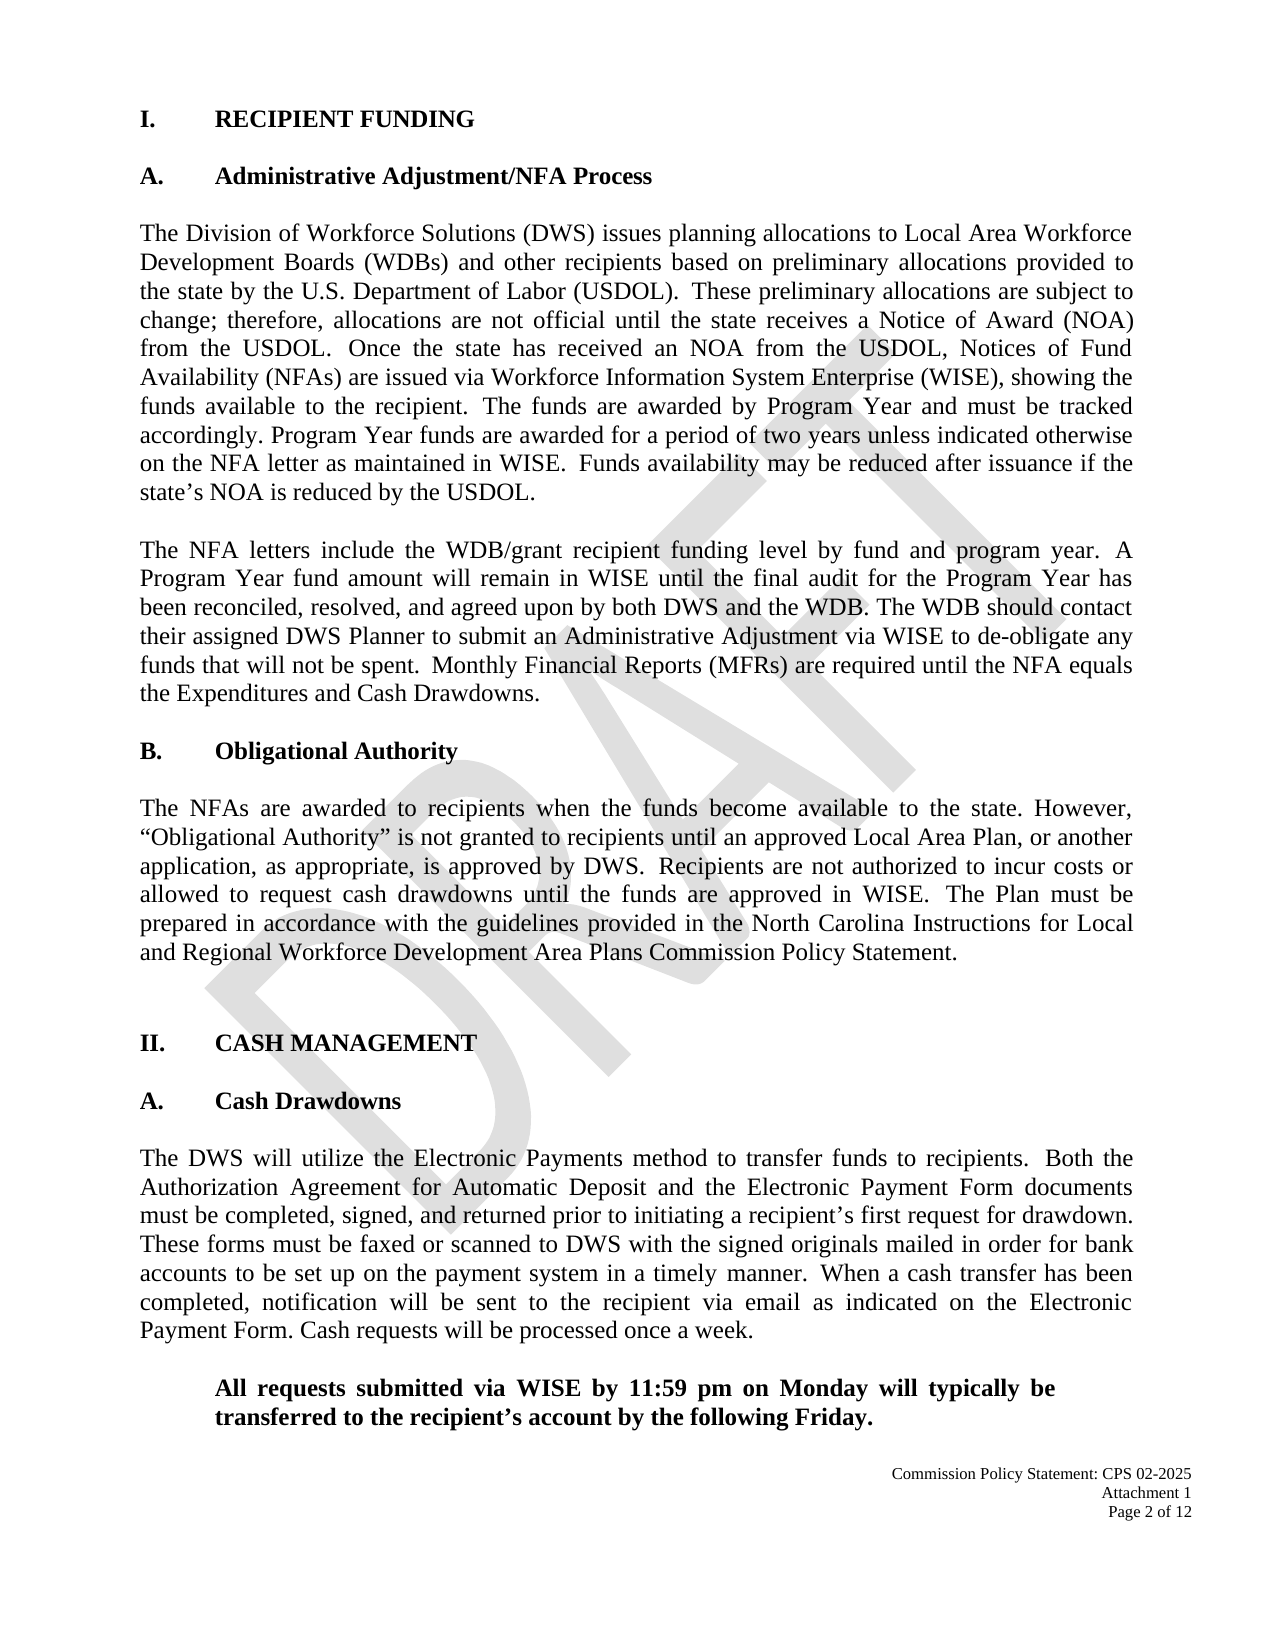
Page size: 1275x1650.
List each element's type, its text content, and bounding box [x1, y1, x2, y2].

subtitle RECIPIENT FUNDING [139, 104, 1192, 133]
text The NFAs are awarded to recipients when the funds become available to the state. However, “Obligational Authority” is not granted to recipients until an approved Local Area Plan, or another application, as appropriate, is approved by DWS. Recipients are not authorized to incur costs or allowed to request cash drawdowns until the funds are approved in WISE. The Plan must be prepared in accordance with the guidelines provided in the North Carolina Instructions for Local and Regional Workforce Development Area Plans Commission Policy Statement. [139, 793, 1133, 966]
text The NFA letters include the WDB/grant recipient funding level by fund and program year. A Program Year fund amount will remain in WISE until the final audit for the Program Year has been reconciled, resolved, and agreed upon by both DWS and the WDB. The WDB should contact their assigned DWS Planner to submit an Administrative Adjustment via WISE to de-obligate any funds that will not be spent. Monthly Financial Reports (MFRs) are required until the NFA equals the Expenditures and Cash Drawdowns. [139, 535, 1133, 707]
text The DWS will utilize the Electronic Payments method to transfer funds to recipients. Both the Authorization Agreement for Automatic Deposit and the Electronic Payment Form documents must be completed, signed, and returned prior to initiating a recipient’s first request for drawdown. These forms must be faxed or scanned to DWS with the signed originals mailed in order for bank accounts to be set up on the payment system in a timely manner. When a cash transfer has been completed, notification will be sent to the recipient via email as indicated on the Electronic Payment Form. Cash requests will be processed once a week. [139, 1143, 1133, 1344]
subtitle Administrative Adjustment/NFA Process [139, 161, 1192, 190]
subtitle Obligational Authority [139, 736, 1192, 765]
text All requests submitted via WISE by 11:59 pm on Monday will typically be transferred to the recipient’s account by the following Friday. [214, 1373, 1175, 1431]
text The Division of Workforce Solutions (DWS) issues planning allocations to Local Area Workforce Development Boards (WDBs) and other recipients based on preliminary allocations provided to the state by the U.S. Department of Labor (USDOL). These preliminary allocations are subject to change; therefore, allocations are not official until the state receives a Notice of Award (NOA) from the USDOL. Once the state has received an NOA from the USDOL, Notices of Fund Availability (NFAs) are issued via Workforce Information System Enterprise (WISE), showing the funds available to the recipient. The funds are awarded by Program Year and must be tracked accordingly. Program Year funds are awarded for a period of two years unless indicated otherwise on the NFA letter as maintained in WISE. Funds availability may be reduced after issuance if the state’s NOA is reduced by the USDOL. [139, 218, 1134, 506]
subtitle Cash Drawdowns [139, 1086, 1192, 1114]
subtitle CASH MANAGEMENT [139, 1028, 1192, 1057]
